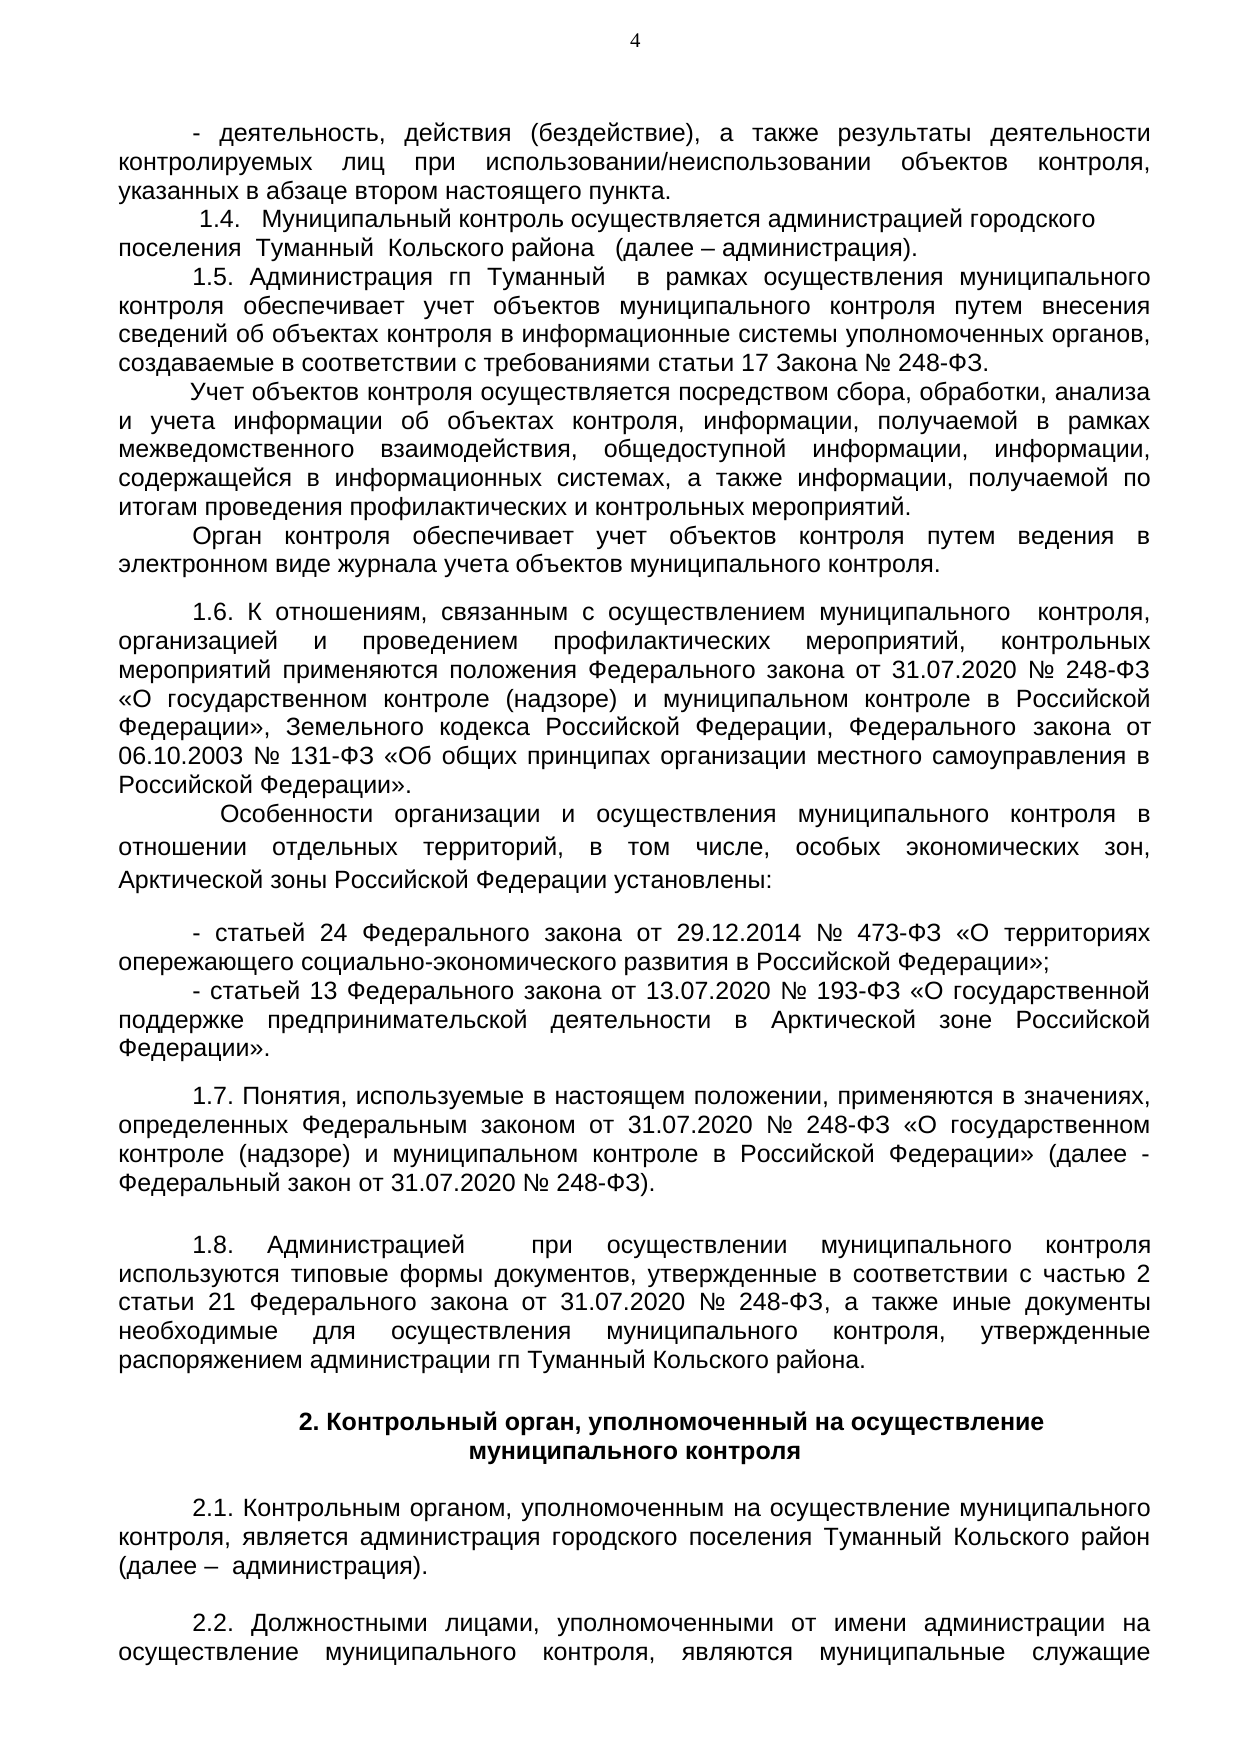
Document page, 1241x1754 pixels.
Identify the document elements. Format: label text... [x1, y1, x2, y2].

text Орган контроля обеспечивает учет объектов контроля путем ведения в электронном виде журнала учета объектов муниципального контроля. [118, 521, 1152, 578]
text 1.4. Муниципальный контроль осуществляется администрацией городского поселения Туманный Кольского района (далее – администрация). [118, 204, 1152, 262]
text Особенности организации и осуществления муниципального контроля в отношении отдельных территорий, в том числе, особых экономических зон, Арктической зоны Российской Федерации установлены: [118, 798, 1152, 893]
text 1.8. Администрацией при осуществлении муниципального контроля используются типовые формы документов, утвержденные в соответствии с частью 2 статьи 21 Федерального закона от 31.07.2020 № 248-ФЗ, а также иные документы необходимые для осуществления муниципального контроля, утвержденные распоряжением администрации гп Туманный Кольского района. [118, 1230, 1152, 1374]
text 1.6. К отношениям, связанным с осуществлением муниципального контроля, организацией и проведением профилактических мероприятий, контрольных мероприятий применяются положения Федерального закона от 31.07.2020 № 248-ФЗ «О государственном контроле (надзоре) и муниципальном контроле в Российской Федерации», Земельного кодекса Российской Федерации, Федерального закона от 06.10.2003 № 131-ФЗ «Об общих принципах организации местного самоуправления в Российской Федерации». [118, 597, 1152, 798]
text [118, 1608, 1152, 1665]
text Учет объектов контроля осуществляется посредством сбора, обработки, анализа и учета информации об объектах контроля, информации, получаемой в рамках межведомственного взаимодействия, общедоступной информации, информации, содержащейся в информационных системах, а также информации, получаемой по итогам проведения профилактических и контрольных мероприятий. [118, 377, 1152, 521]
text - статьей 24 Федерального закона от 29.12.2014 № 473-ФЗ «О территориях опережающего социально-экономического развития в Российской Федерации»; [118, 918, 1152, 976]
text 2. Контрольный орган, уполномоченный на осуществление муниципального контроля [118, 1407, 1152, 1465]
text - деятельность, действия (бездействие), а также результаты деятельности контролируемых лиц при использовании/неиспользовании объектов контроля, указанных в абзаце втором настоящего пункта. [118, 118, 1152, 204]
text 2.1. Контрольным органом, уполномоченным на осуществление муниципального контроля, является администрация городского поселения Туманный Кольского район (далее – администрация). [118, 1493, 1152, 1580]
text 1.7. Понятия, используемые в настоящем положении, применяются в значениях, определенных Федеральным законом от 31.07.2020 № 248-ФЗ «О государственном контроле (надзоре) и муниципальном контроле в Российской Федерации» (далее - Федеральный закон от 31.07.2020 № 248-ФЗ). [118, 1081, 1152, 1196]
text - статьей 13 Федерального закона от 13.07.2020 № 193-ФЗ «О государственной поддержке предпринимательской деятельности в Арктической зоне Российской Федерации». [118, 976, 1152, 1062]
text 1.5. Администрация гп Туманный в рамках осуществления муниципального контроля обеспечивает учет объектов муниципального контроля путем внесения сведений об объектах контроля в информационные системы уполномоченных органов, создаваемые в соответствии с требованиями статьи 17 Закона № 248-ФЗ. [118, 262, 1152, 377]
